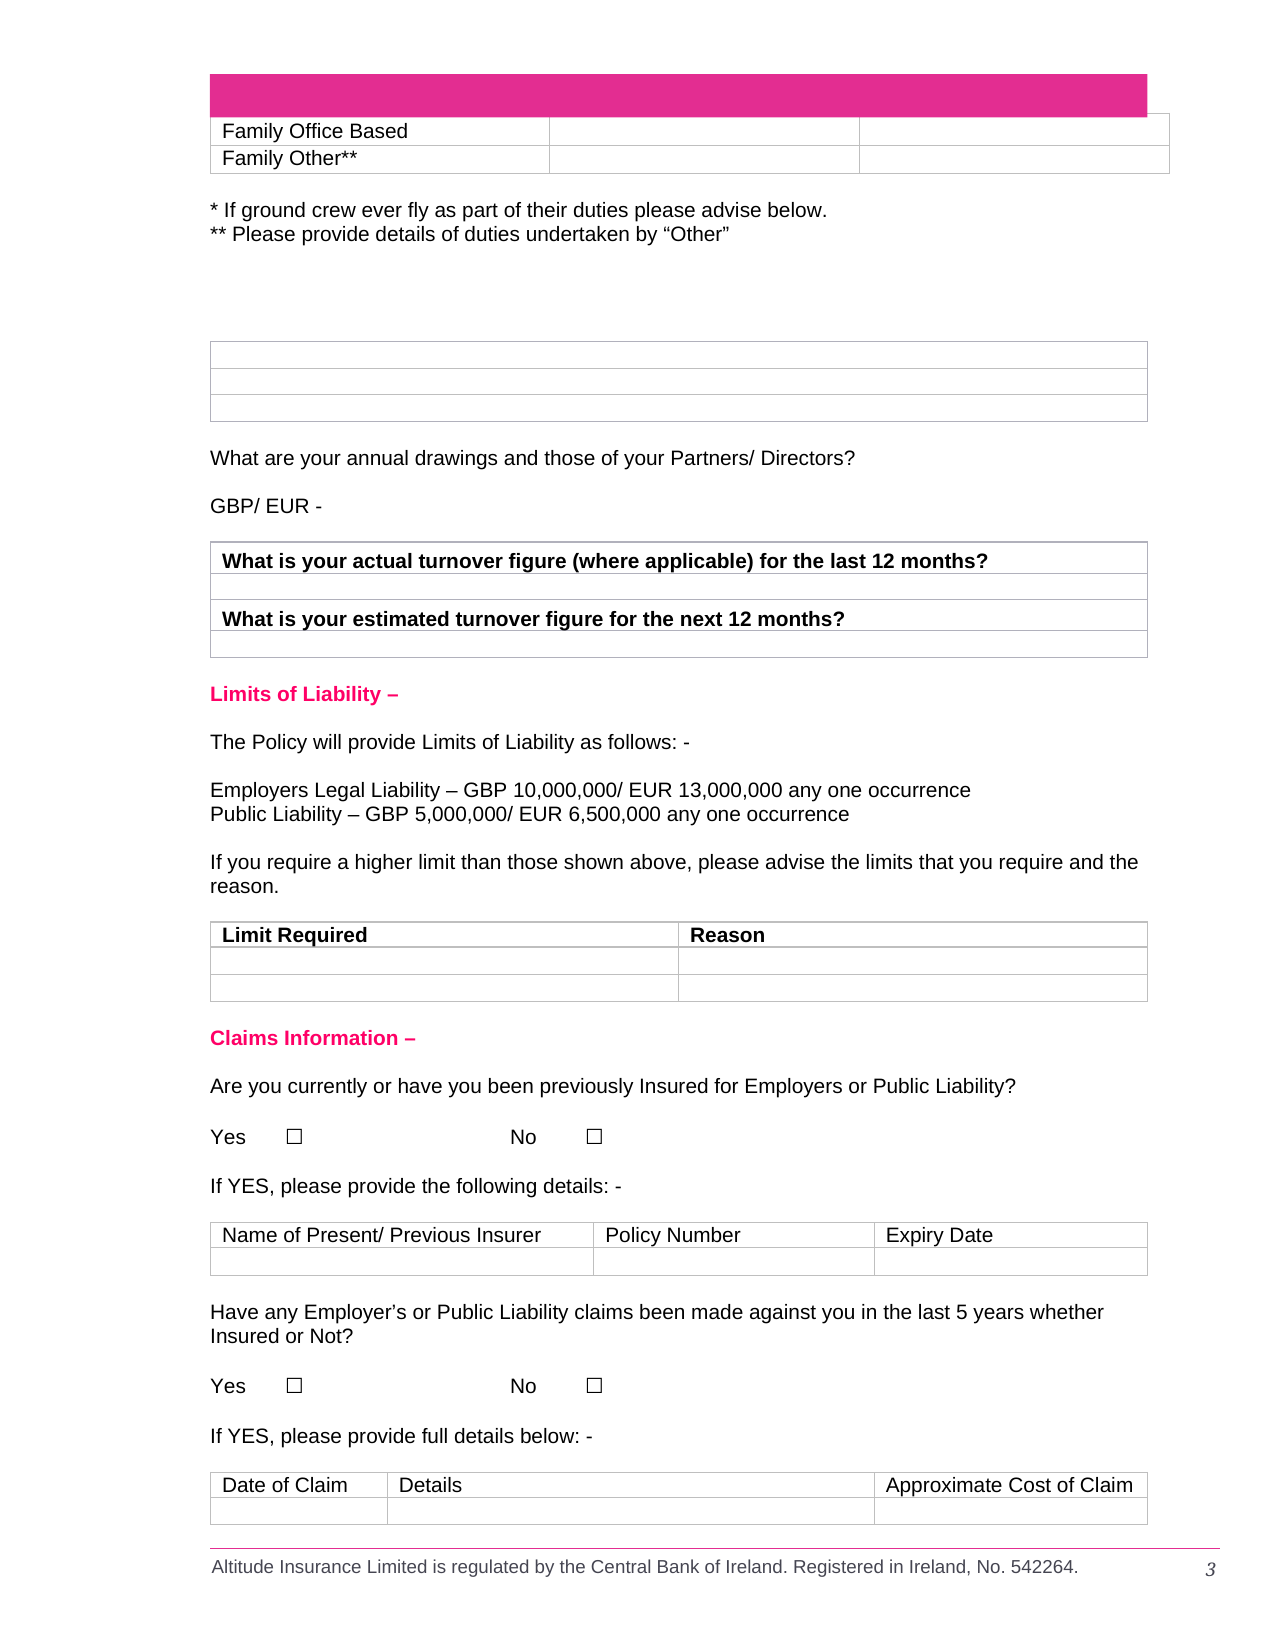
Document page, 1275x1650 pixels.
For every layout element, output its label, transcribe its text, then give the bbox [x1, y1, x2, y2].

table_cell [550, 118, 859, 145]
table_header Details [388, 1473, 874, 1497]
table_cell [550, 146, 859, 172]
table_cell [875, 1248, 1147, 1275]
table_cell What is your estimated turnover figure for the next 12 months? [211, 600, 1147, 630]
text If YES, please provide the following details: - [210, 1174, 1147, 1198]
text Public Liability – GBP 5,000,000/ EUR 6,500,000 any one occurrence [210, 802, 1147, 826]
table_cell [860, 146, 1169, 172]
table_cell [211, 631, 1147, 657]
table_cell [211, 1248, 593, 1275]
table_cell [211, 975, 678, 1001]
table_header Date of Claim [211, 1473, 387, 1497]
table_cell [594, 1248, 874, 1275]
table_cell [211, 1498, 387, 1524]
table_cell Family Office Based [211, 118, 549, 145]
table_cell [211, 395, 1147, 421]
text Are you currently or have you been previously Insured for Employers or Public Liability? [210, 1074, 1147, 1098]
text The Policy will provide Limits of Liability as follows: - [210, 730, 1147, 754]
table_cell [388, 1498, 874, 1524]
table_header Approximate Cost of Claim [875, 1473, 1147, 1497]
table_cell [860, 114, 1169, 145]
text If you require a higher limit than those shown above, please advise the limits that you require and the reason. [210, 849, 1147, 897]
text Employers Legal Liability – GBP 10,000,000/ EUR 13,000,000 any one occurrence [210, 778, 1147, 802]
text GBP/ EUR - [210, 493, 1147, 517]
table_cell [679, 948, 1147, 974]
text Claims Information – [210, 1026, 1147, 1050]
text If YES, please provide full details below: - [210, 1424, 1147, 1448]
table_header Reason [679, 923, 1147, 946]
text Yes No [210, 1372, 1147, 1400]
table_cell [679, 975, 1147, 1001]
text ** Please provide details of duties undertaken by “Other” [210, 221, 1147, 245]
table_cell Family Other** [211, 146, 549, 172]
text Have any Employer’s or Public Liability claims been made against you in the last 5 years whether Insured or Not? [210, 1300, 1147, 1348]
table_header Limit Required [211, 923, 678, 946]
text Limits of Liability – [210, 682, 1147, 706]
text * If ground crew ever fly as part of their duties please advise below. [210, 197, 1147, 221]
table_cell [211, 574, 1147, 599]
text Yes No [210, 1122, 1147, 1150]
table_header [211, 342, 1147, 368]
table_cell [211, 369, 1147, 394]
table_header Policy Number [594, 1223, 874, 1247]
table_header What is your actual turnover figure (where applicable) for the last 12 months? [211, 543, 1147, 573]
table_cell [211, 948, 678, 974]
table_header Expiry Date [875, 1223, 1147, 1247]
table_header Name of Present/ Previous Insurer [211, 1223, 593, 1247]
table_cell [875, 1498, 1147, 1524]
text What are your annual drawings and those of your Partners/ Directors? [210, 446, 1147, 469]
